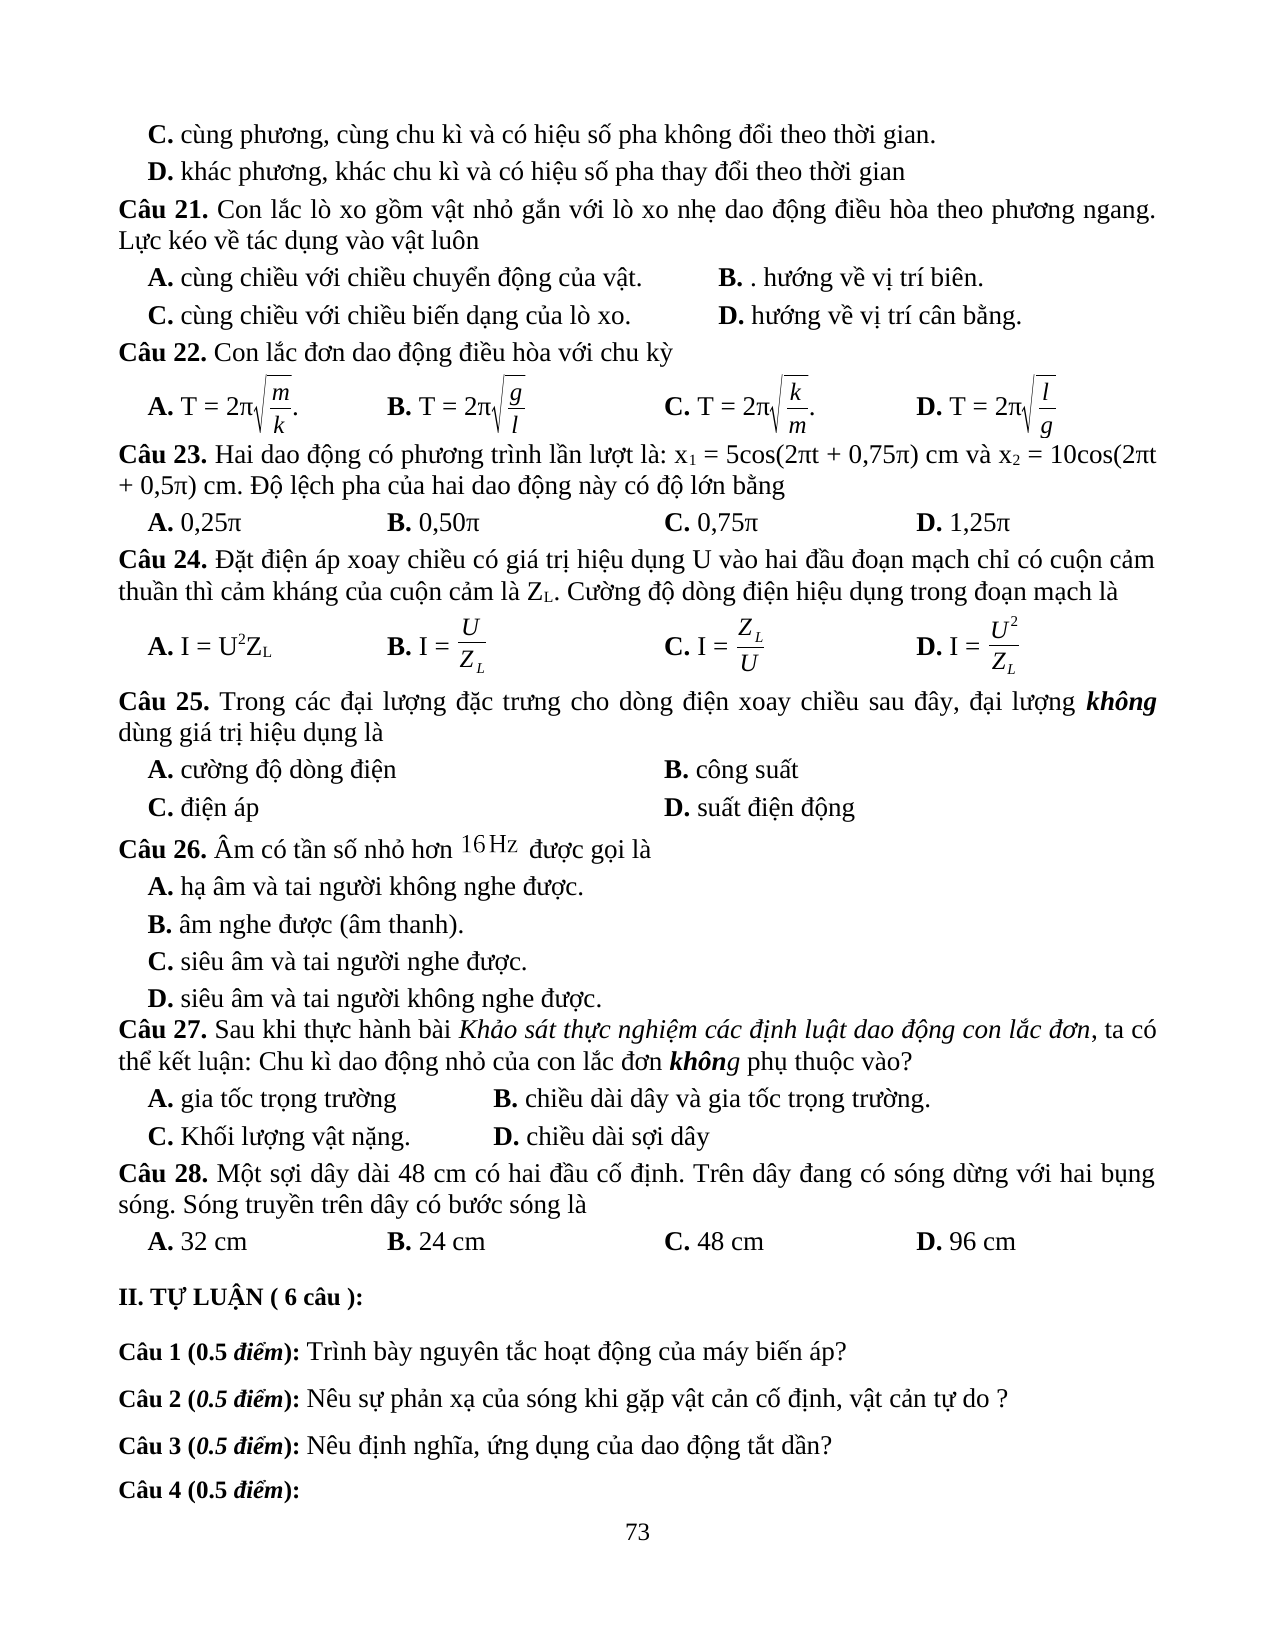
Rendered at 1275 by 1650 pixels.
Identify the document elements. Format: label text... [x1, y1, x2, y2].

text B. âm nghe được (âm thanh). [118, 908, 1157, 939]
text C. Khối lượng vật nặng. D. chiều dài sợi dây [118, 1119, 1157, 1151]
text Câu 4 (0.5 điểm): [118, 1475, 1157, 1504]
text A. T = 2π. B. T = 2π C. T = 2π. D. T = 2π [118, 374, 1157, 438]
text A. gia tốc trọng trường B. chiều dài dây và gia tốc trọng trường. [118, 1082, 1157, 1113]
text C. điện áp D. suất điện động [118, 791, 1157, 822]
text C. siêu âm và tai người nghe được. [118, 945, 1157, 976]
text A. 0,25π B. 0,50π C. 0,75π D. 1,25π [118, 506, 1157, 537]
text Câu 26. Âm có tần số nhỏ hơn được gọi là [118, 828, 1157, 864]
text D. siêu âm và tai người không nghe được. [118, 982, 1157, 1014]
text Câu 22. Con lắc đơn dao động điều hòa với chu kỳ [118, 336, 1157, 367]
text Câu 23. Hai dao động có phương trình lần lượt là: x1 = 5cos(2πt + 0,75π) cm và x2 = 10cos(2πt + 0,5π) cm. Độ lệch pha của hai dao động này có độ lớn bằng [118, 438, 1157, 500]
text A. I = U2ZL B. I = C. I = D. I = [118, 612, 1157, 678]
text Câu 21. Con lắc lò xo gồm vật nhỏ gắn với lò xo nhẹ dao động điều hòa theo phương ngang. Lực kéo về tác dụng vào vật luôn [118, 193, 1157, 255]
text A. cùng chiều với chiều chuyển động của vật. B. . hướng về vị trí biên. [118, 261, 1157, 293]
text Câu 24. Đặt điện áp xoay chiều có giá trị hiệu dụng U vào hai đầu đoạn mạch chỉ có cuộn cảm thuần thì cảm kháng của cuộn cảm là ZL. Cường độ dòng điện hiệu dụng trong đoạn mạch là [118, 544, 1157, 606]
text D. khác phương, khác chu kì và có hiệu số pha thay đổi theo thời gian [118, 156, 1157, 187]
text Câu 25. Trong các đại lượng đặc trưng cho dòng điện xoay chiều sau đây, đại lượng không dùng giá trị hiệu dụng là [118, 685, 1157, 747]
text C. cùng phương, cùng chu kì và có hiệu số pha không đổi theo thời gian. [118, 118, 1157, 149]
text Câu 2 (0.5 điểm): Nêu sự phản xạ của sóng khi gặp vật cản cố định, vật cản tự do ? [118, 1382, 1157, 1413]
text C. cùng chiều với chiều biến dạng của lò xo. D. hướng về vị trí cân bằng. [118, 299, 1157, 330]
text II. TỰ LUẬN ( 6 câu ): [118, 1282, 1157, 1310]
text Câu 27. Sau khi thực hành bài Khảo sát thực nghiệm các định luật dao động con lắc đơn, ta có thể kết luận: Chu kì dao động nhỏ của con lắc đơn không phụ thuộc vào? [118, 1014, 1157, 1076]
text A. 32 cm B. 24 cm C. 48 cm D. 96 cm [118, 1226, 1157, 1257]
text Câu 3 (0.5 điểm): Nêu định nghĩa, ứng dụng của dao động tắt dần? [118, 1429, 1157, 1460]
text Câu 1 (0.5 điểm): Trình bày nguyên tắc hoạt động của máy biến áp? [118, 1335, 1157, 1367]
text Câu 28. Một sợi dây dài 48 cm có hai đầu cố định. Trên dây đang có sóng dừng với hai bụng sóng. Sóng truyền trên dây có bước sóng là [118, 1157, 1157, 1219]
text A. hạ âm và tai người không nghe được. [118, 870, 1157, 901]
text A. cường độ dòng điện B. công suất [118, 753, 1157, 784]
